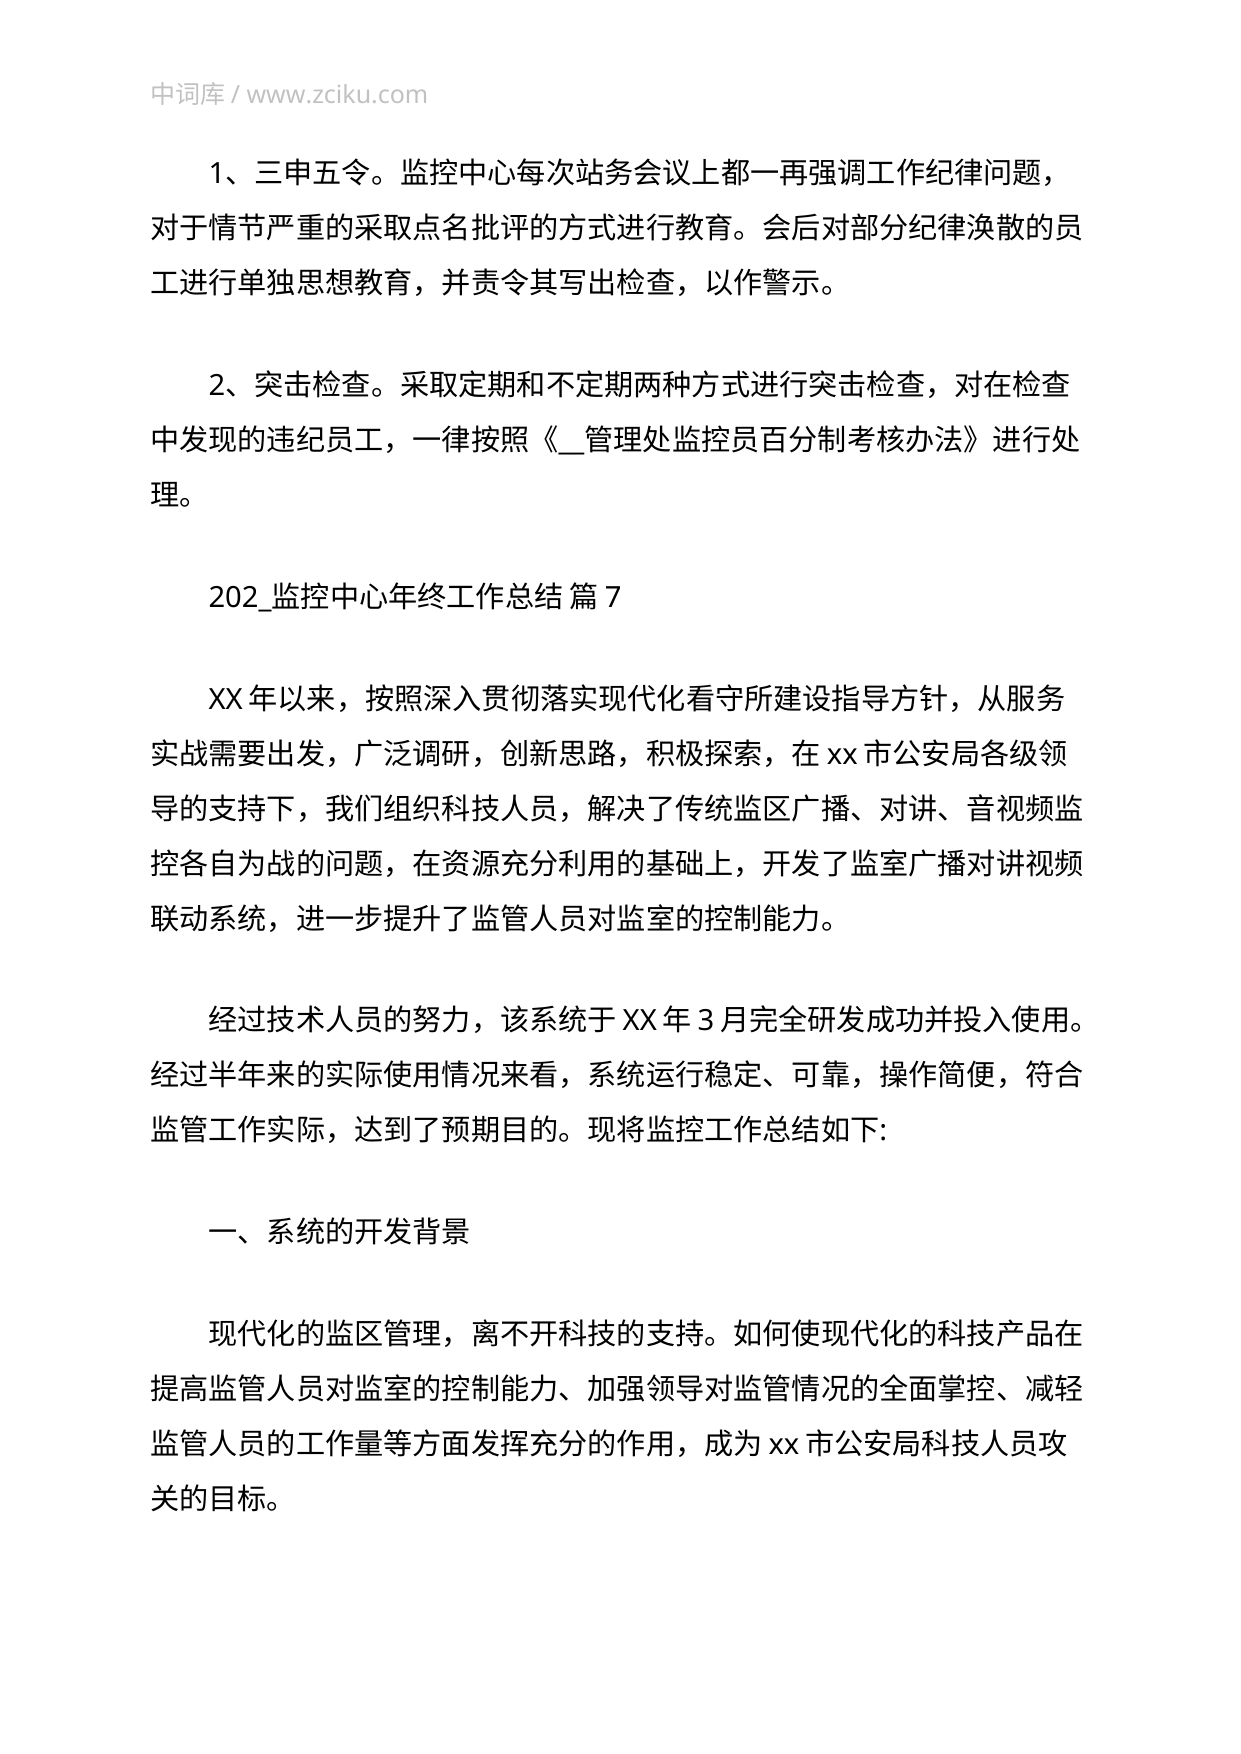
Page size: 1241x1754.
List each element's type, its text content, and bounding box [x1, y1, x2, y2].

text 经过技术人员的努力，该系统于XX年3月完全研发成功并投入使用。经过半年来的实际使用情况来看，系统运行稳定、可靠，操作简便，符合监管工作实际，达到了预期目的。现将监控工作总结如下: [150, 997, 1090, 1149]
text 2、突击检查。采取定期和不定期两种方式进行突击检查，对在检查中发现的违纪员工，一律按照《__管理处监控员百分制考核办法》进行处理。 [150, 362, 1090, 514]
text 现代化的监区管理，离不开科技的支持。如何使现代化的科技产品在提高监管人员对监室的控制能力、加强领导对监管情况的全面掌控、减轻监管人员的工作量等方面发挥充分的作用，成为xx市公安局科技人员攻关的目标。 [150, 1311, 1090, 1518]
text XX年以来，按照深入贯彻落实现代化看守所建设指导方针，从服务实战需要出发，广泛调研，创新思路，积极探索，在xx市公安局各级领导的支持下，我们组织科技人员，解决了传统监区广播、对讲、音视频监控各自为战的问题，在资源充分利用的基础上，开发了监室广播对讲视频联动系统，进一步提升了监管人员对监室的控制能力。 [150, 675, 1090, 937]
text 1、三申五令。监控中心每次站务会议上都一再强调工作纪律问题，对于情节严重的采取点名批评的方式进行教育。会后对部分纪律涣散的员工进行单独思想教育，并责令其写出检查，以作警示。 [150, 150, 1090, 302]
text 一、系统的开发背景 [150, 1209, 1090, 1251]
text 202_监控中心年终工作总结 篇7 [150, 573, 1090, 616]
